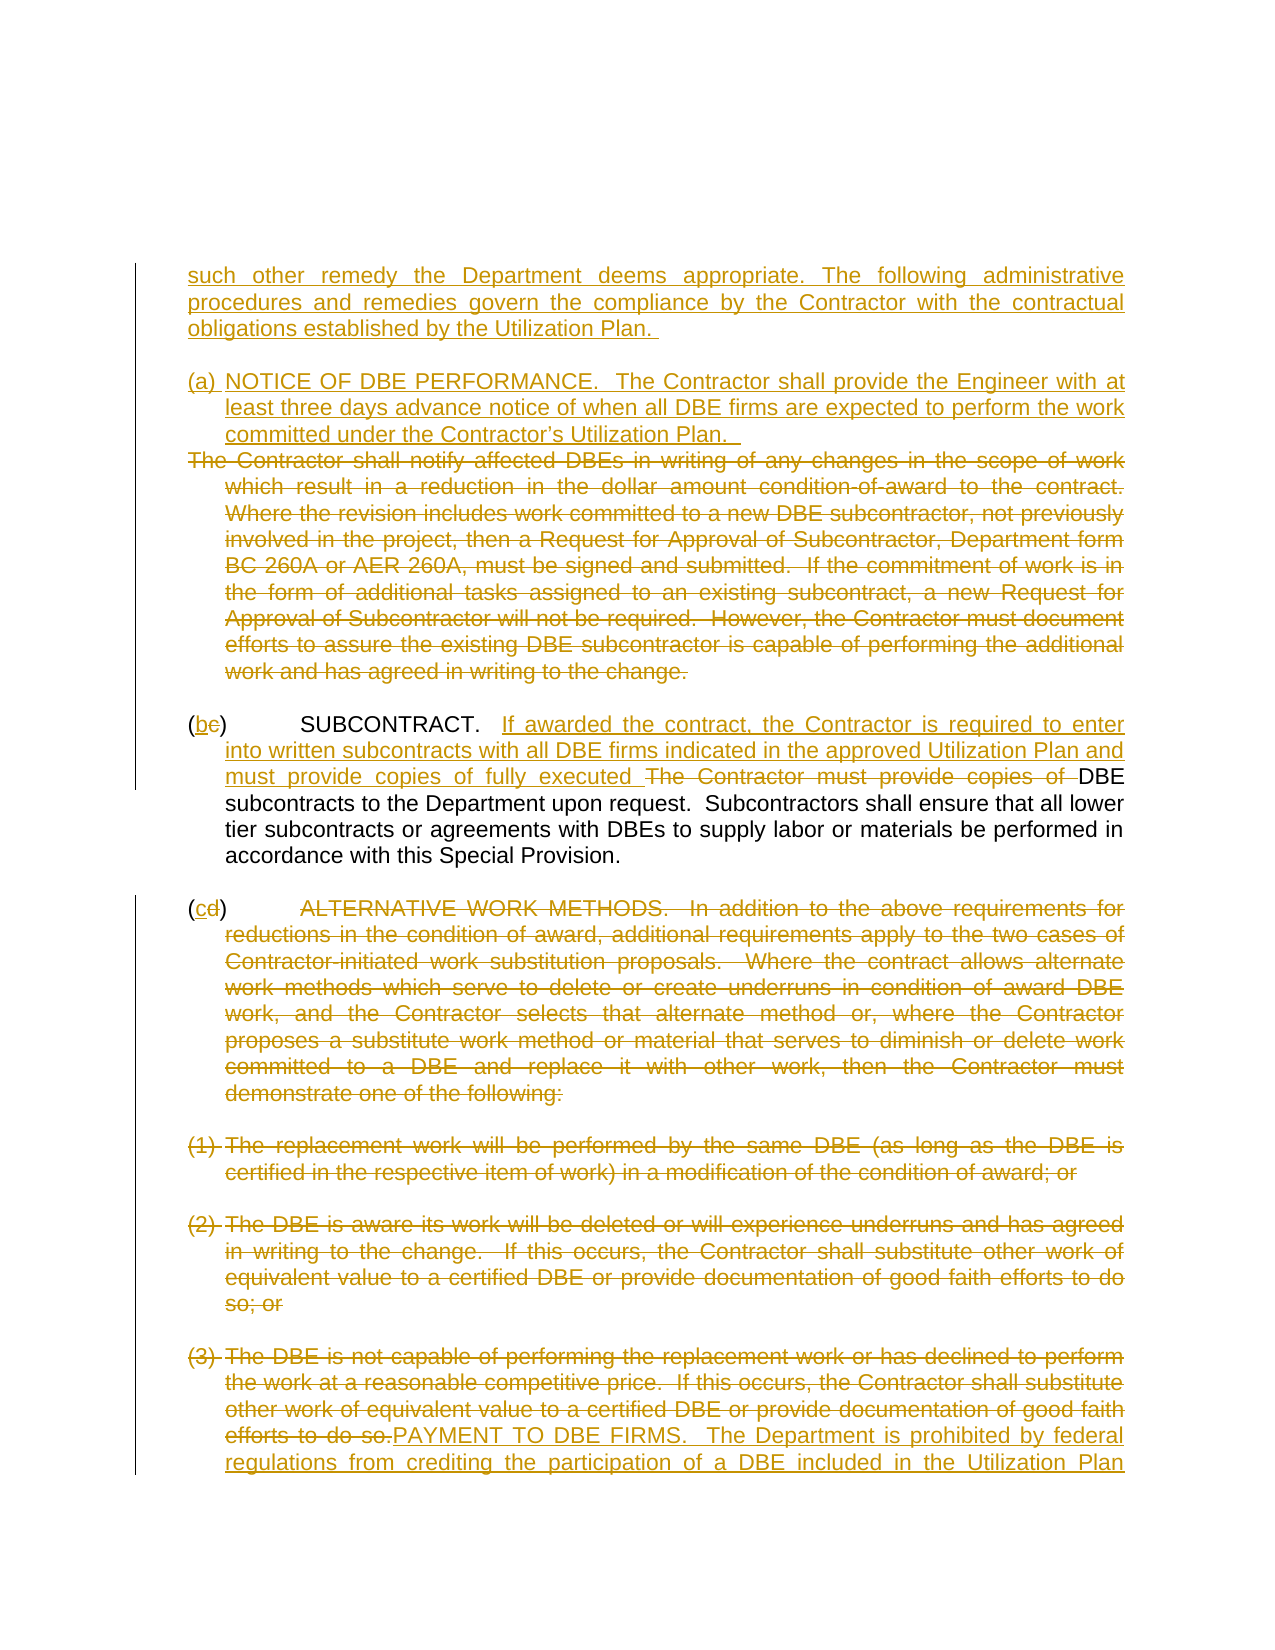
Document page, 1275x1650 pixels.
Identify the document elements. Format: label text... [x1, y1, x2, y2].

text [150, 262, 1125, 342]
text () SUBCONTRACT. DBE subcontracts to the Department upon request. Subcontractors shall ensure that all lower tier subcontracts or agreements with DBEs to supply labor or materials be performed in accordance with this Special Provision. [187, 711, 1125, 869]
text () [187, 895, 1125, 1106]
